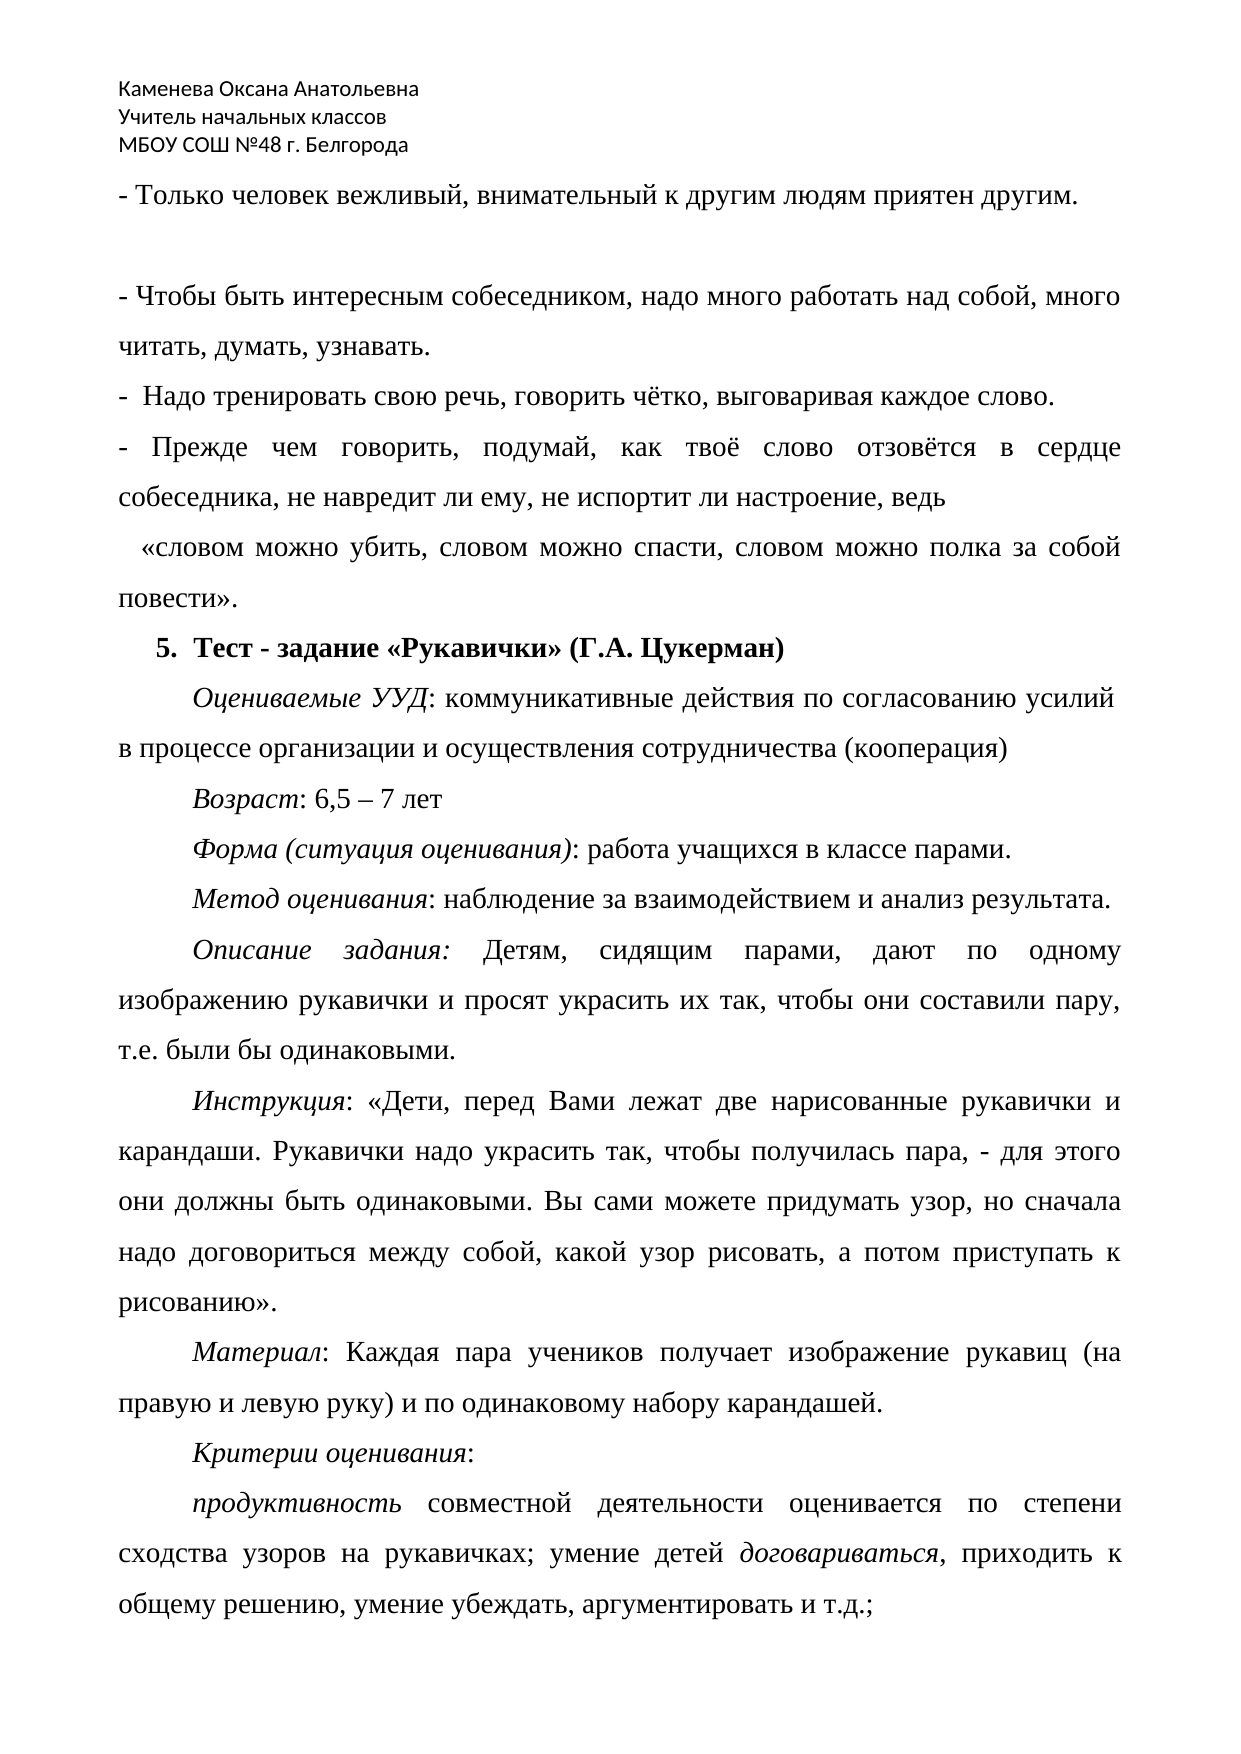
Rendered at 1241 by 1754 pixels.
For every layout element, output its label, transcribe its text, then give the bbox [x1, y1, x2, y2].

text Оцениваемые УУД: коммуникативные действия по согласованию усилий в процессе организации и осуществления сотрудничества (кооперация) [118, 680, 1122, 764]
text - Надо тренировать свою речь, говорить чётко, выговаривая каждое слово. [118, 378, 1122, 412]
list Тест - задание «Рукавички» (Г.А. Цукерман) [156, 630, 1122, 663]
text - Чтобы быть интересным собеседником, надо много работать над собой, много читать, думать, узнавать. [118, 278, 1122, 362]
text продуктивность совместной деятельности оценивается по степени сходства узоров на рукавичках; умение детей договариваться, приходить к общему решению, умение убеждать, аргументировать и т.д.; [118, 1485, 1122, 1619]
text «словом можно убить, словом можно спасти, словом можно полка за собой повести». [118, 529, 1122, 613]
text - Прежде чем говорить, подумай, как твоё слово отзовётся в сердце собеседника, не навредит ли ему, не испортит ли настроение, ведь [118, 429, 1122, 513]
text Форма (ситуация оценивания): работа учащихся в классе парами. [118, 831, 1122, 865]
text - Только человек вежливый, внимательный к другим людям приятен другим. [118, 177, 1122, 211]
text Описание задания: Детям, сидящим парами, дают по одному изображению рукавички и просят украсить их так, чтобы они составили пару, т.е. были бы одинаковыми. [118, 932, 1122, 1066]
text Метод оценивания: наблюдение за взаимодействием и анализ результата. [118, 882, 1122, 915]
text Критерии оценивания: [118, 1435, 1122, 1468]
text Инструкция: «Дети, перед Вами лежат две нарисованные рукавички и карандаши. Рукавички надо украсить так, чтобы получилась пара, - для этого они должны быть одинаковыми. Вы сами можете придумать узор, но сначала надо договориться между собой, какой узор рисовать, а потом приступать к рисованию». [118, 1083, 1122, 1318]
text Материал: Каждая пара учеников получает изображение рукавиц (на правую и левую руку) и по одинаковому набору карандашей. [118, 1334, 1122, 1418]
text Возраст: 6,5 – 7 лет [118, 781, 1122, 814]
